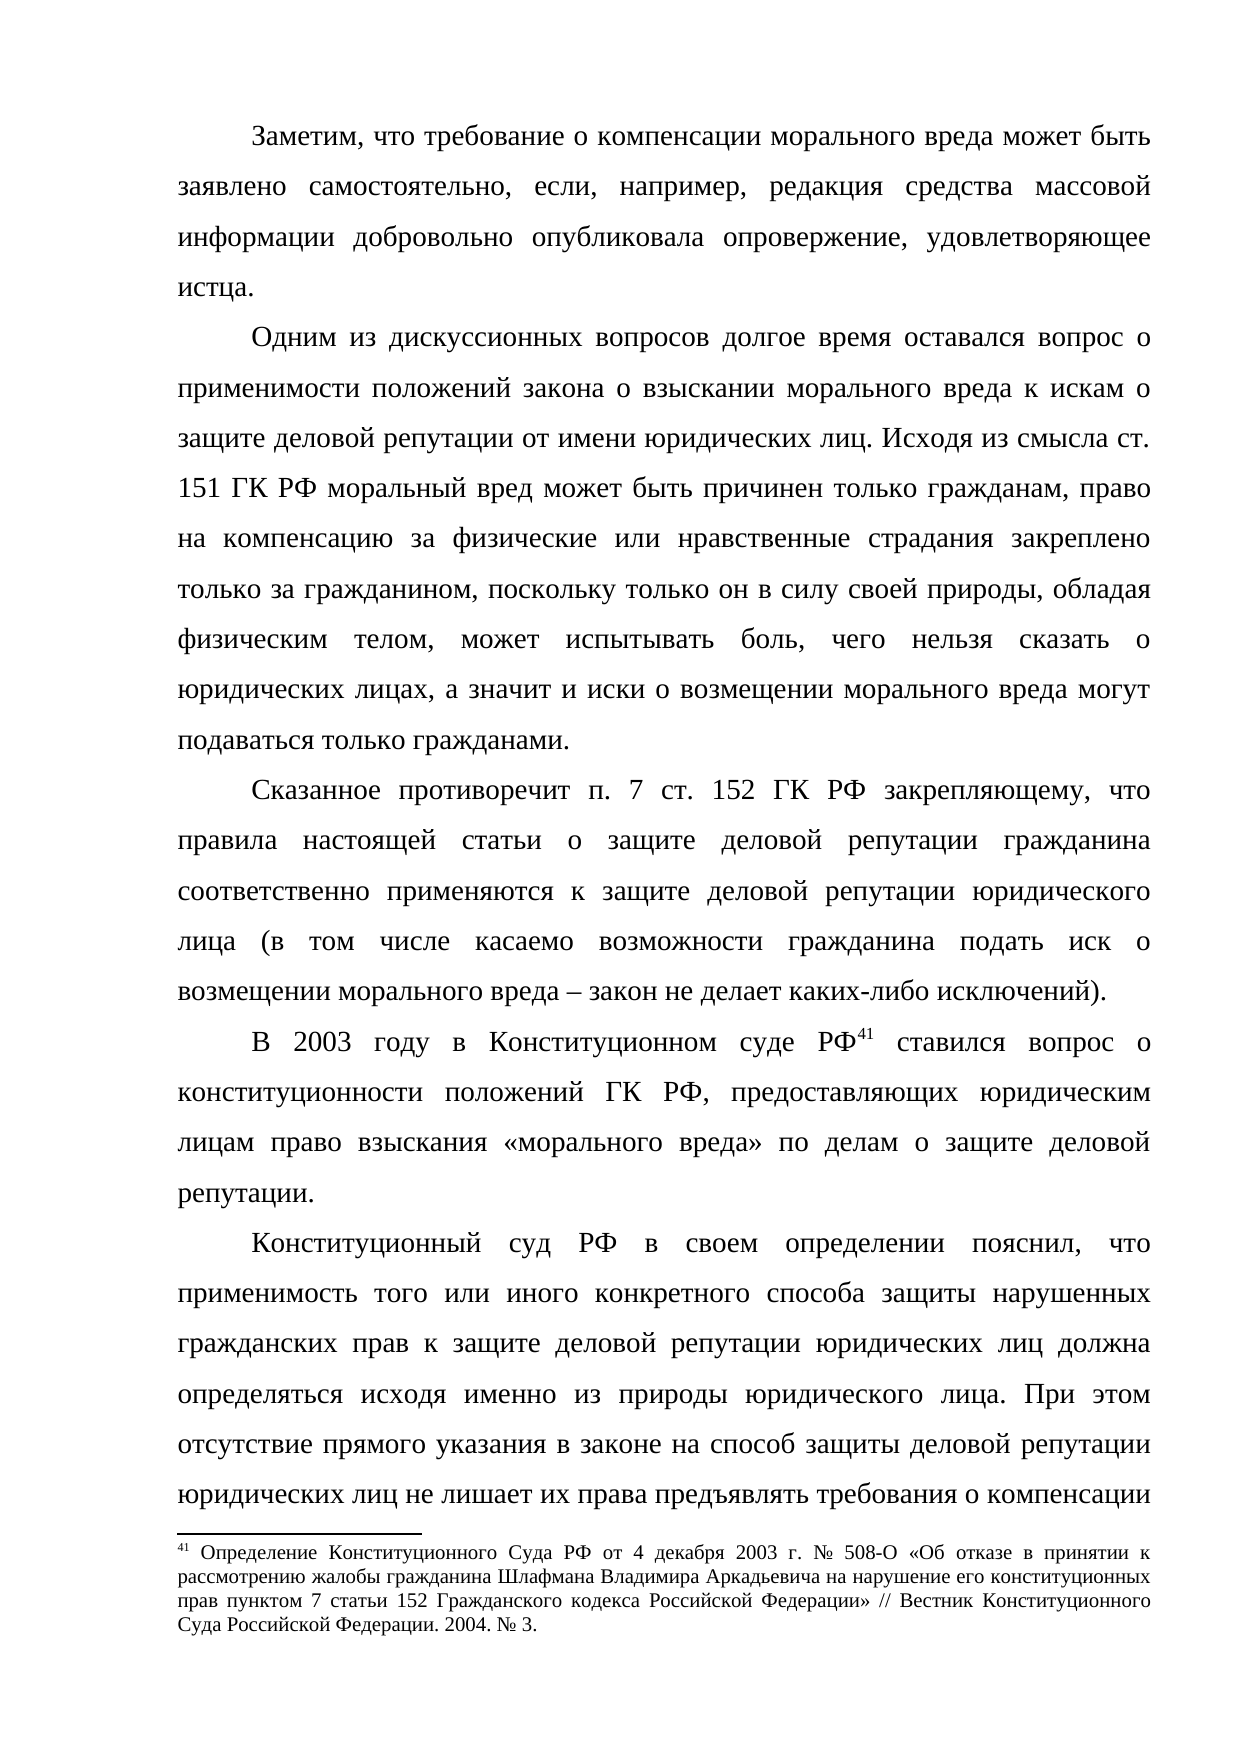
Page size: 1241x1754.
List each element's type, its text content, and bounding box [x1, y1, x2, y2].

text В 2003 году в Конституционном суде РФ ставился вопрос о конституционности положений ГК РФ, предоставляющих юридическим лицам право взыскания «морального вреда» по делам о защите деловой репутации. [177, 1024, 1152, 1208]
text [177, 1225, 1152, 1510]
text Заметим, что требование о компенсации морального вреда может быть заявлено самостоятельно, если, например, редакция средства массовой информации добровольно опубликовала опровержение, удовлетворяющее истца. [177, 118, 1152, 303]
text Сказанное противоречит п. 7 ст. 152 ГК РФ закрепляющему, что правила настоящей статьи о защите деловой репутации гражданина соответственно применяются к защите деловой репутации юридического лица (в том числе касаемо возможности гражданина подать иск о возмещении морального вреда – закон не делает каких-либо исключений). [177, 772, 1152, 1007]
text Одним из дискуссионных вопросов долгое время оставался вопрос о применимости положений закона о взыскании морального вреда к искам о защите деловой репутации от имени юридических лиц. Исходя из смысла ст. 151 ГК РФ моральный вред может быть причинен только гражданам, право на компенсацию за физические или нравственные страдания закреплено только за гражданином, поскольку только он в силу своей природы, обладая физическим телом, может испытывать боль, чего нельзя сказать о юридических лицах, а значит и иски о возмещении морального вреда могут подаваться только гражданами. [177, 319, 1152, 755]
